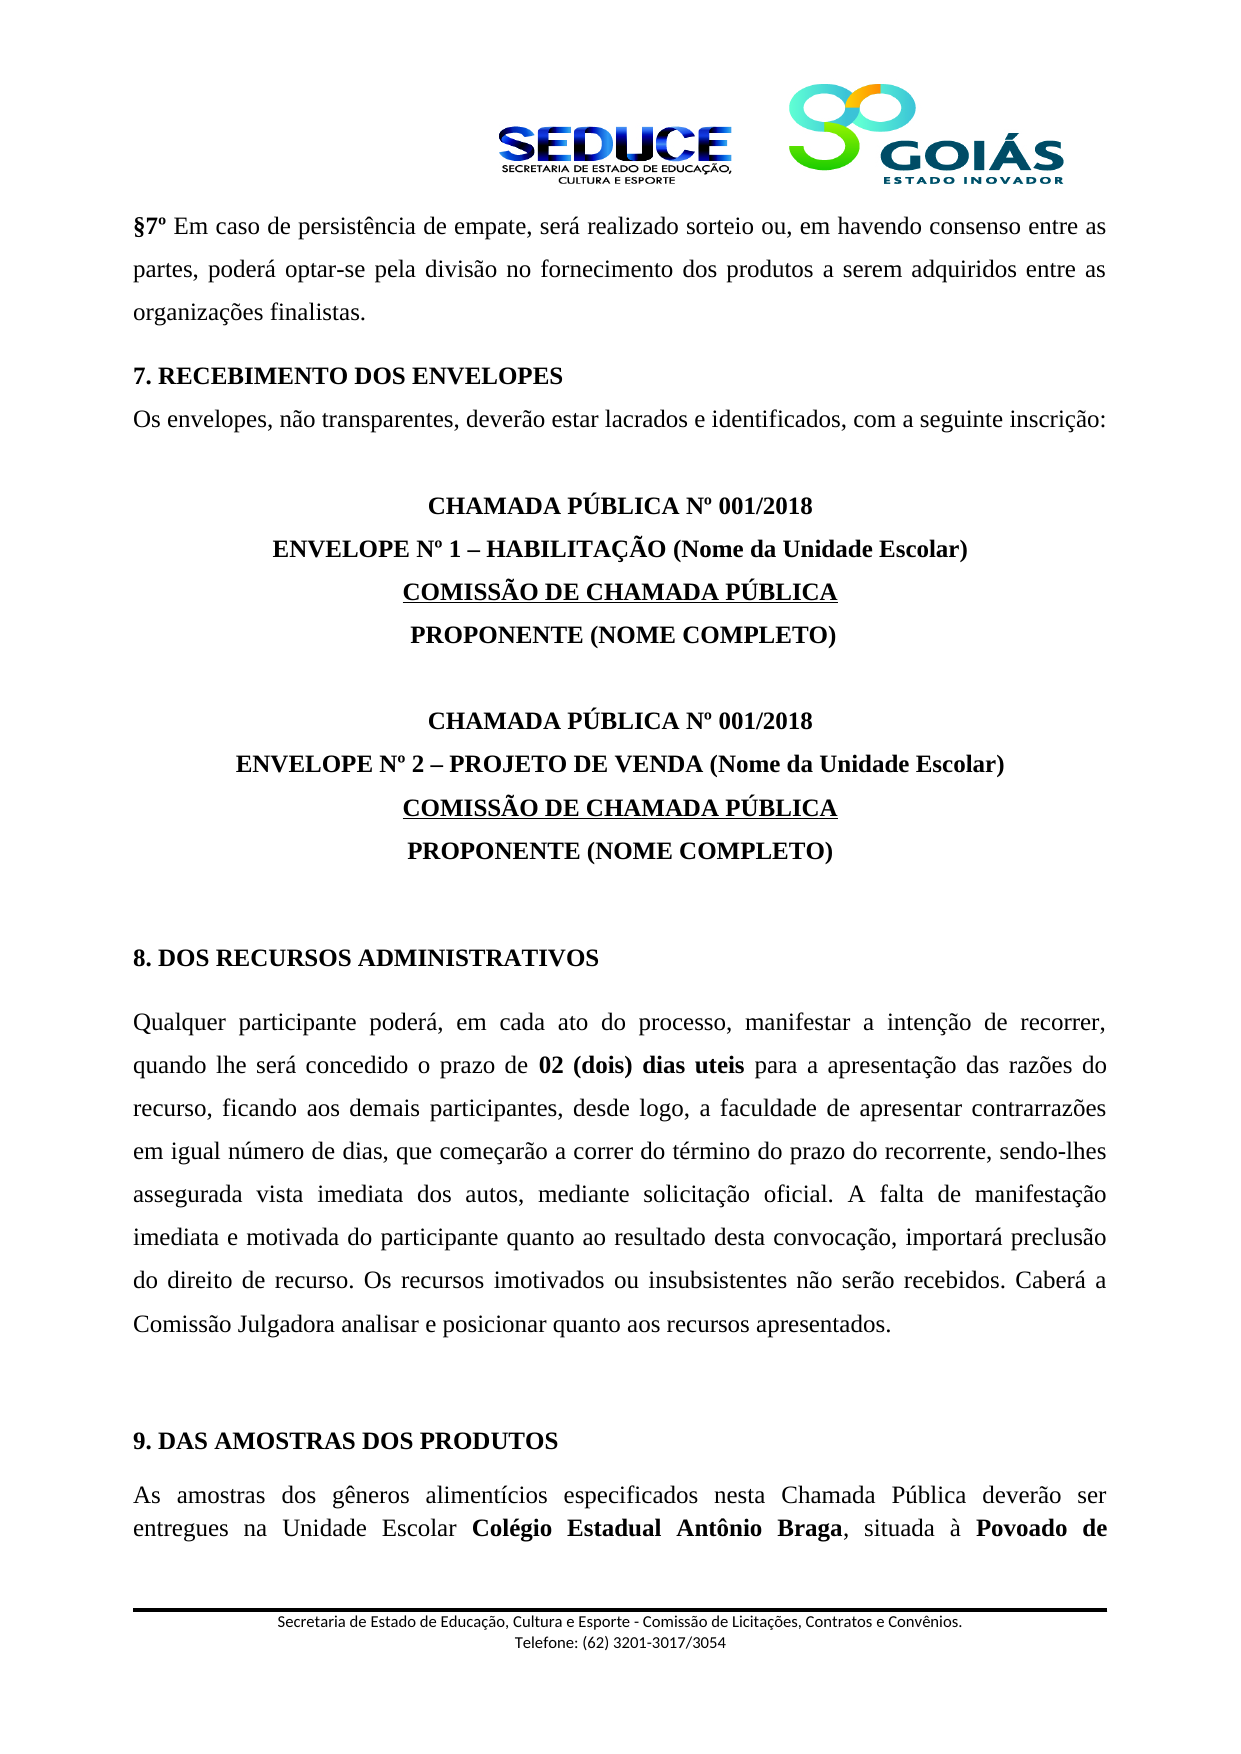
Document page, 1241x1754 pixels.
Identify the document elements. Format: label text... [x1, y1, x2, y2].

text Qualquer participante poderá, em cada ato do processo, manifestar a intenção de recorrer, quando lhe será concedido o prazo de 02 (dois) dias uteis para a apresentação das razões do recurso, ficando aos demais participantes, desde logo, a faculdade de apresentar contrarrazões em igual número de dias, que começarão a correr do término do prazo do recorrente, sendo-lhes assegurada vista imediata dos autos, mediante solicitação oficial. A falta de manifestação imediata e motivada do participante quanto ao resultado desta convocação, importará preclusão do direito de recurso. Os recursos imotivados ou insubsistentes não serão recebidos. Caberá a Comissão Julgadora analisar e posicionar quanto aos recursos apresentados. [133, 1007, 1107, 1337]
text COMISSÃO DE CHAMADA PÚBLICA [133, 577, 1107, 606]
text PROPONENTE (NOME COMPLETO) [133, 836, 1107, 864]
text ENVELOPE Nº 1 – HABILITAÇÃO (Nome da Unidade Escolar) [133, 534, 1107, 563]
text CHAMADA PÚBLICA Nº 001/2018 [133, 491, 1107, 519]
text COMISSÃO DE CHAMADA PÚBLICA [133, 793, 1107, 821]
text §7º Em caso de persistência de empate, será realizado sorteio ou, em havendo consenso entre as partes, poderá optar-se pela divisão no fornecimento dos produtos a serem adquiridos entre as organizações finalistas. [133, 211, 1107, 326]
text 7. RECEBIMENTO DOS ENVELOPES [133, 361, 1107, 390]
picture [477, 73, 1108, 212]
text PROPONENTE (NOME COMPLETO) [133, 620, 1107, 649]
text 8. DOS RECURSOS ADMINISTRATIVOS [133, 943, 1107, 972]
text CHAMADA PÚBLICA Nº 001/2018 [133, 706, 1107, 735]
text ENVELOPE Nº 2 – PROJETO DE VENDA (Nome da Unidade Escolar) [133, 749, 1107, 778]
text 9. DAS AMOSTRAS DOS PRODUTOS [133, 1426, 1013, 1455]
text Os envelopes, não transparentes, deverão estar lacrados e identificados, com a seguinte inscrição: [133, 404, 1107, 433]
